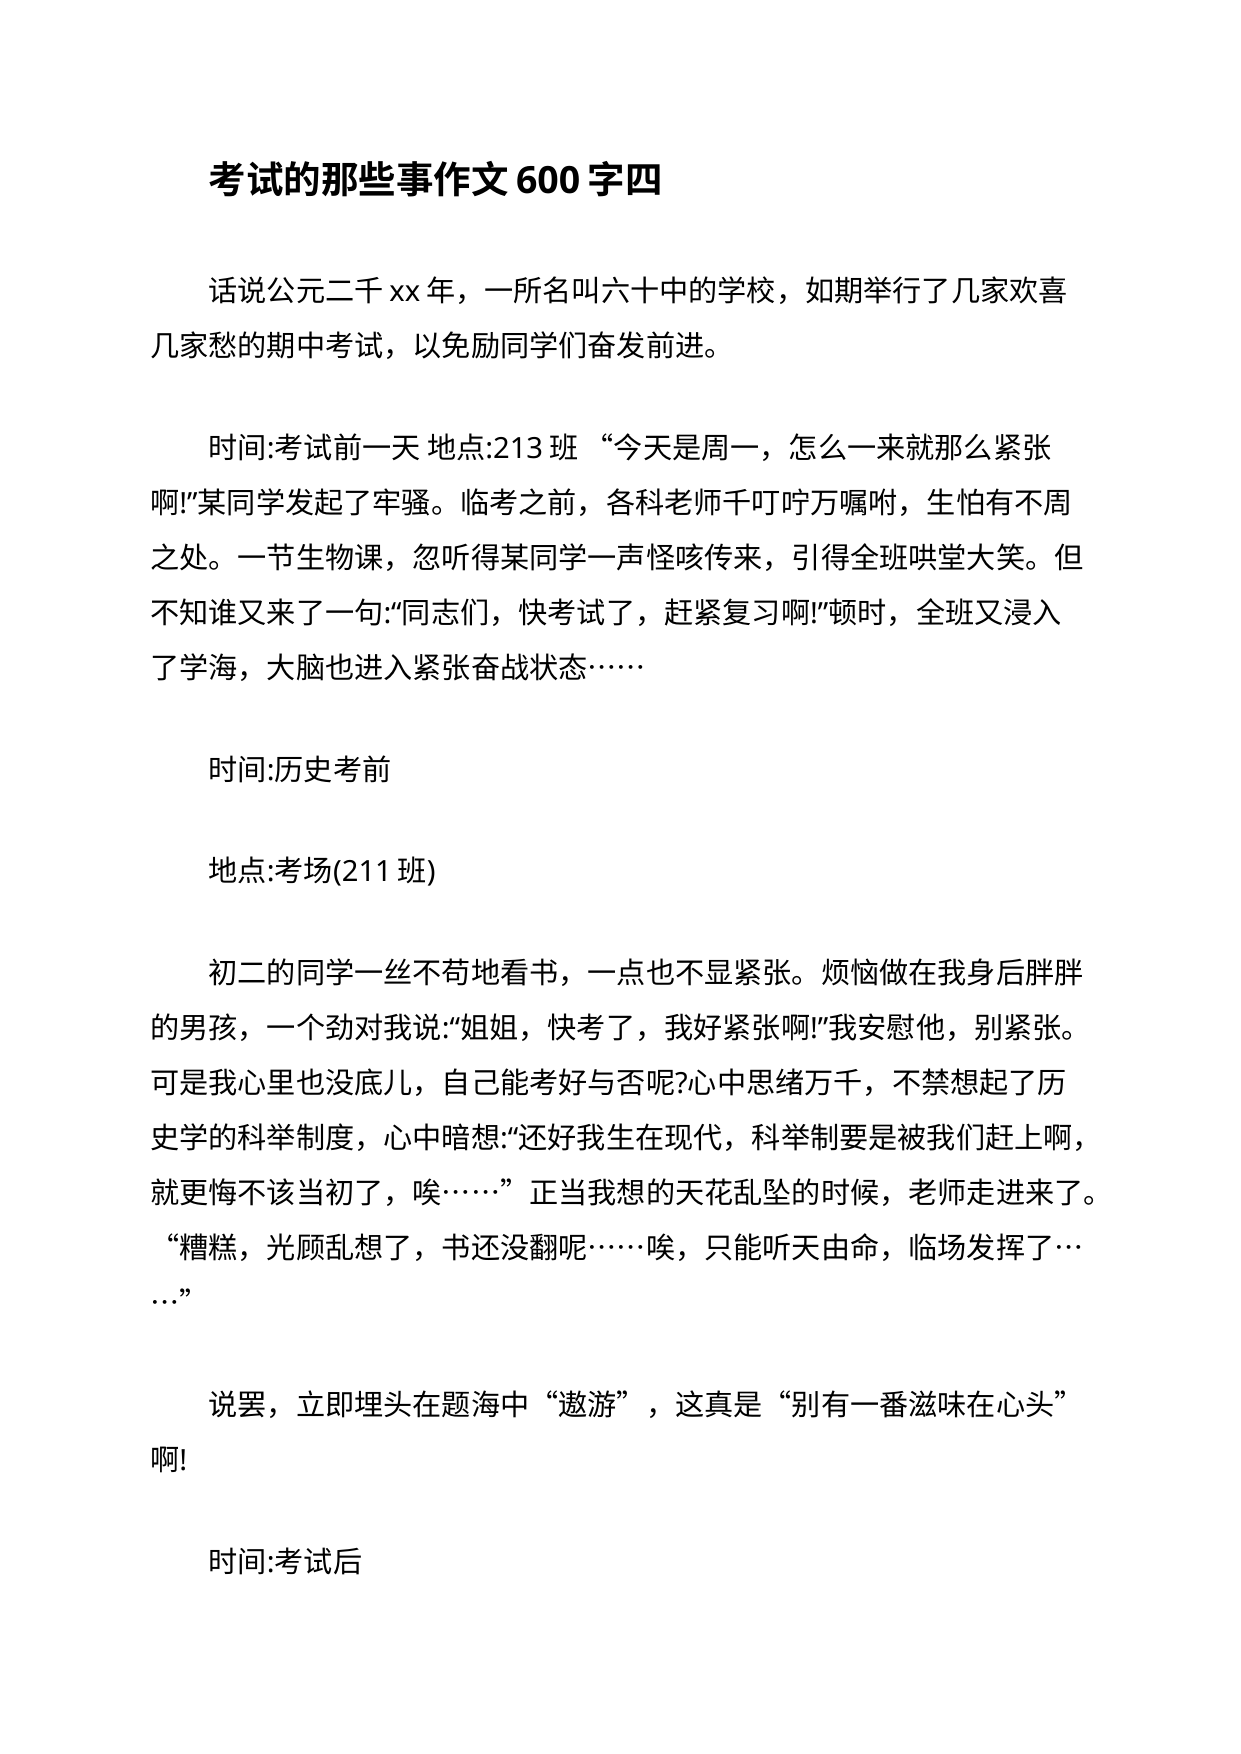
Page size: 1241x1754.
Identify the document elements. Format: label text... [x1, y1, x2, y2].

text 说罢，立即埋头在题海中“遨游”，这真是“别有一番滋味在心头”啊! [150, 1381, 1090, 1479]
text 时间:考试前一天 地点:213班 “今天是周一，怎么一来就那么紧张啊!”某同学发起了牢骚。临考之前，各科老师千叮咛万嘱咐，生怕有不周之处。一节生物课，忽听得某同学一声怪咳传来，引得全班哄堂大笑。但不知谁又来了一句:“同志们，快考试了，赶紧复习啊!”顿时，全班又浸入了学海，大脑也进入紧张奋战状态…… [150, 424, 1090, 687]
text 地点:考场(211班) [150, 848, 1090, 890]
text 时间:历史考前 [150, 746, 1090, 788]
text 初二的同学一丝不苟地看书，一点也不显紧张。烦恼做在我身后胖胖的男孩，一个劲对我说:“姐姐，快考了，我好紧张啊!”我安慰他，别紧张。可是我心里也没底儿，自己能考好与否呢?心中思绪万千，不禁想起了历史学的科举制度，心中暗想:“还好我生在现代，科举制要是被我们赶上啊，就更悔不该当初了，唉……”正当我想的天花乱坠的时候，老师走进来了。“糟糕，光顾乱想了，书还没翻呢……唉，只能听天由命，临场发挥了……” [150, 950, 1090, 1322]
text 话说公元二千xx年，一所名叫六十中的学校，如期举行了几家欢喜几家愁的期中考试，以免励同学们奋发前进。 [150, 268, 1090, 365]
text 考试的那些事作文600字四 [150, 150, 1090, 204]
text 时间:考试后 [150, 1538, 1090, 1581]
